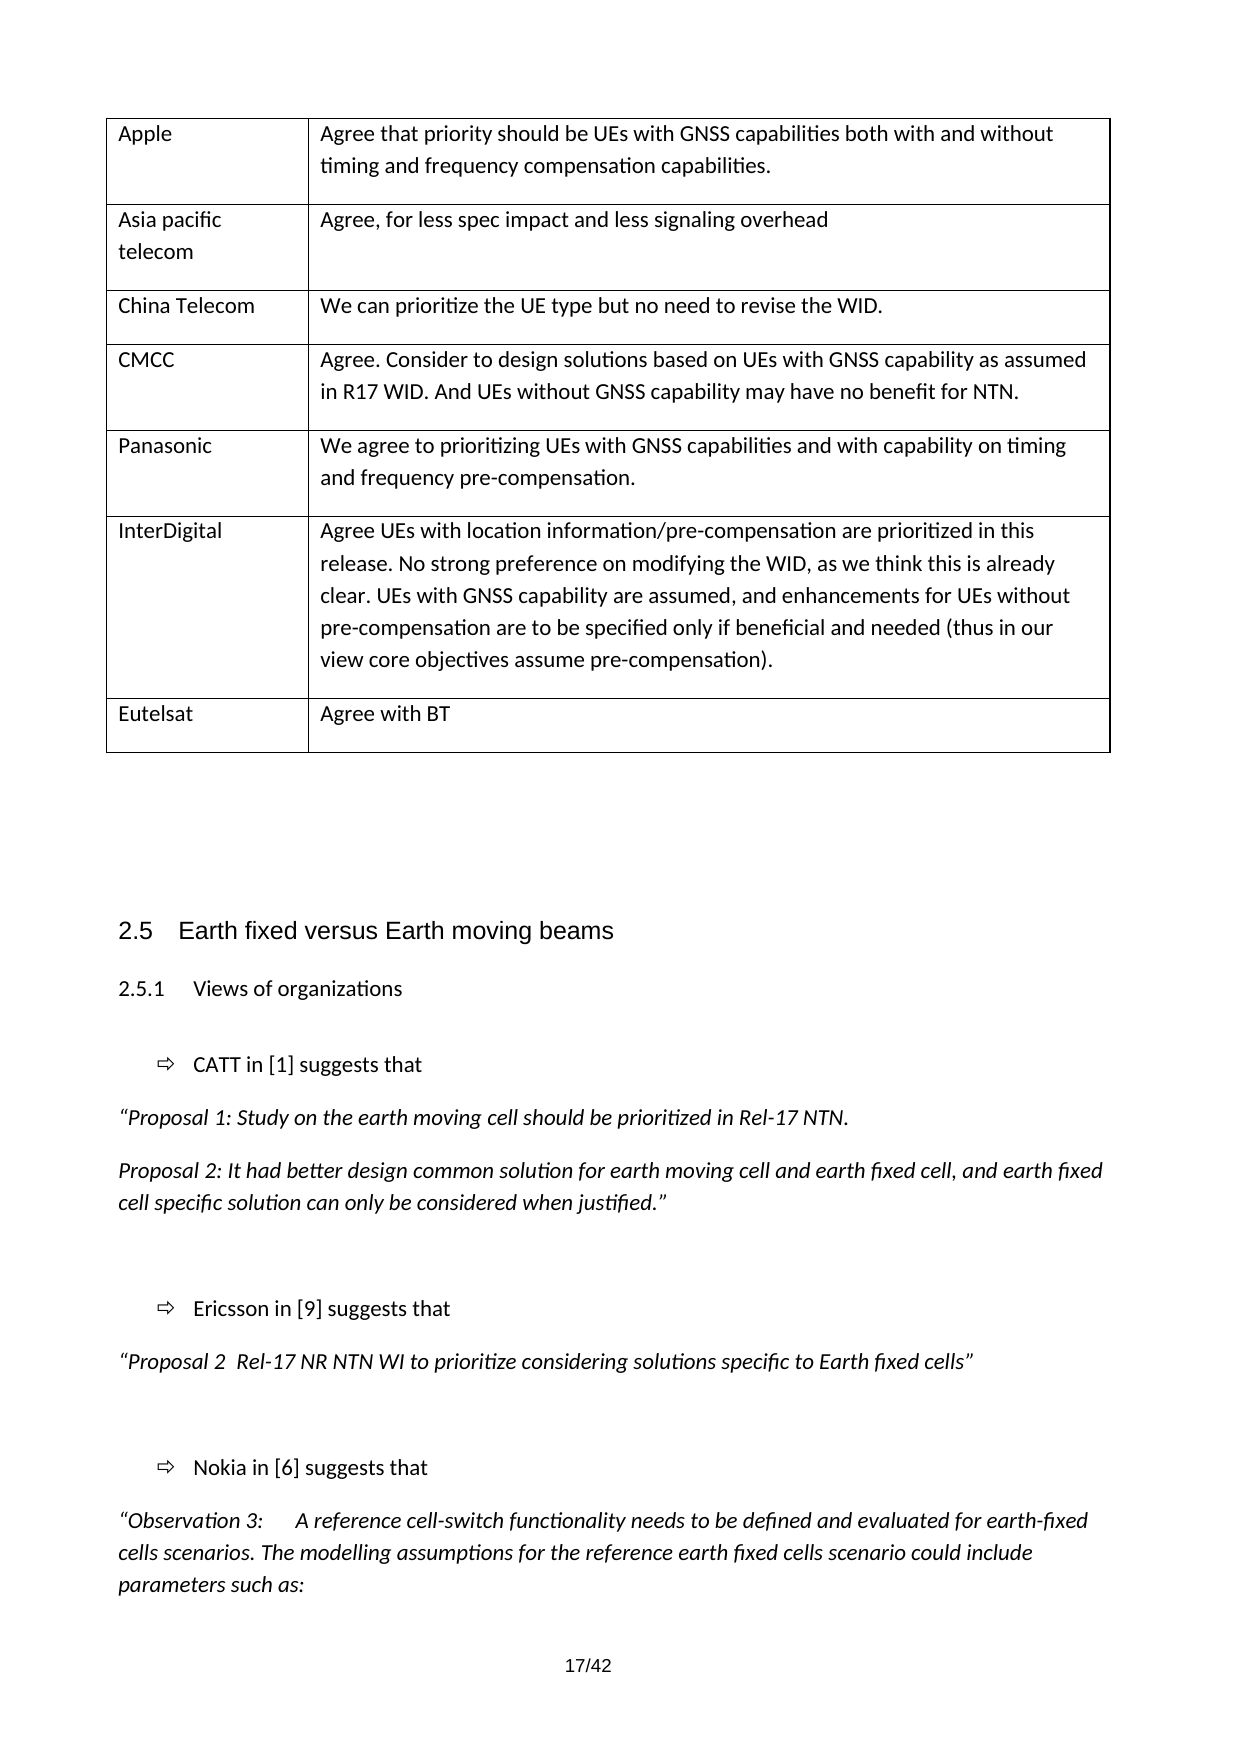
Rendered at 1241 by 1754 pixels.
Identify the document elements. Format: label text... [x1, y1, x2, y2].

table_cell [107, 431, 308, 516]
list Ericsson in [9] suggests that [156, 1294, 1122, 1322]
table_cell [107, 345, 308, 430]
list CATT in [1] suggests that [156, 1050, 1122, 1078]
text “Proposal 2 Rel-17 NR NTN WI to prioritize considering solutions specific to Earth fixed cells” [118, 1347, 1122, 1375]
table_cell [107, 119, 308, 204]
table_cell [107, 205, 308, 290]
table_cell [309, 517, 1109, 698]
table_cell [309, 699, 1109, 752]
table_cell [107, 517, 308, 698]
subtitle Earth fixed versus Earth moving beams [118, 916, 1122, 945]
table_cell [309, 205, 1109, 290]
subtitle Views of organizations [118, 974, 1122, 1002]
table_cell [309, 345, 1109, 430]
table_cell [309, 291, 1109, 344]
text “Observation 3: A reference cell-switch functionality needs to be defined and evaluated for earth-fixed cells scenarios. The modelling assumptions for the reference earth fixed cells scenario could include parameters such as: [118, 1506, 1122, 1598]
table_cell [309, 119, 1109, 204]
table_cell [107, 699, 308, 752]
list Nokia in [6] suggests that [156, 1453, 1122, 1481]
table_cell [107, 291, 308, 344]
table_cell [309, 431, 1109, 516]
